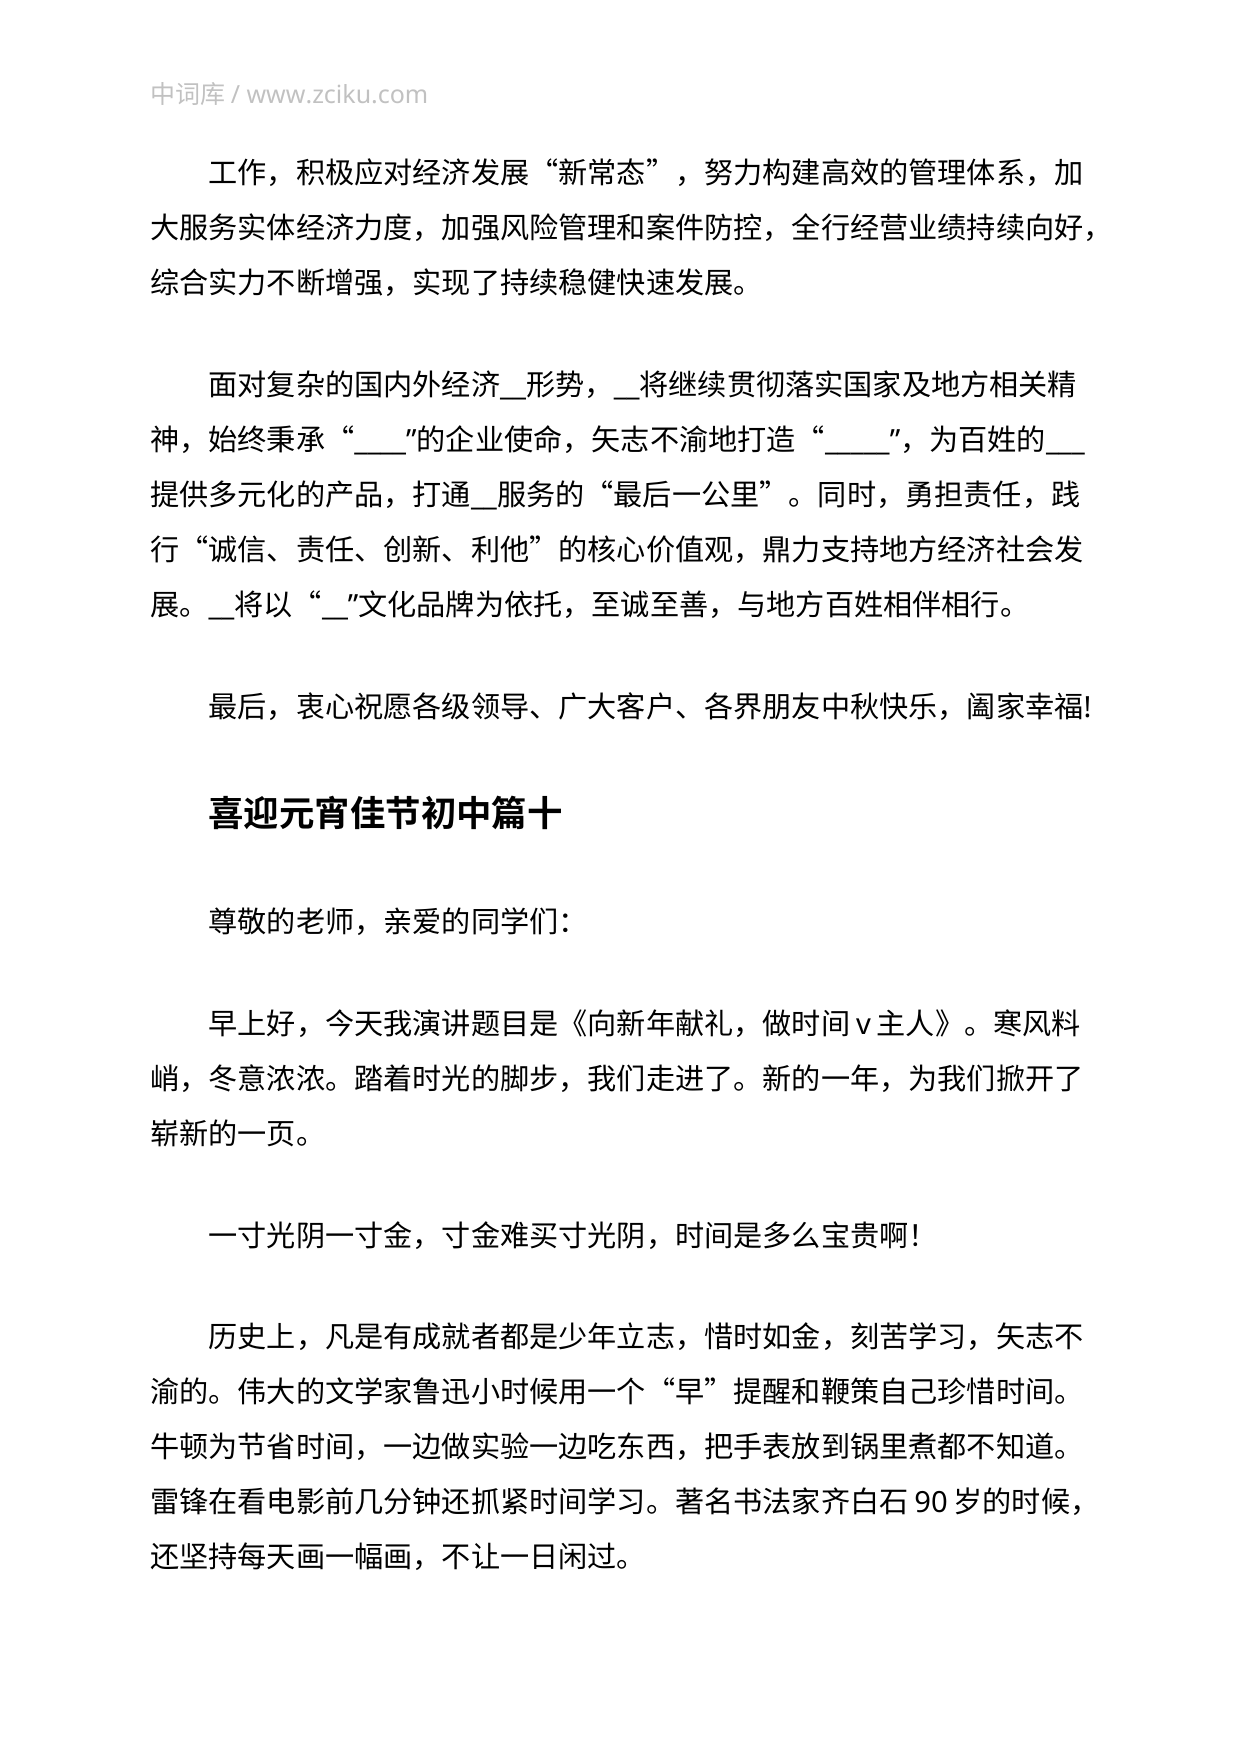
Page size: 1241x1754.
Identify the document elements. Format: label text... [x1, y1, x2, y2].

text 早上好，今天我演讲题目是《向新年献礼，做时间v主人》。寒风料峭，冬意浓浓。踏着时光的脚步，我们走进了。新的一年，为我们掀开了崭新的一页。 [150, 1001, 1090, 1153]
text 最后，衷心祝愿各级领导、广大客户、各界朋友中秋快乐，阖家幸福! [150, 683, 1090, 726]
text 一寸光阴一寸金，寸金难买寸光阴，时间是多么宝贵啊！ [150, 1212, 1090, 1254]
text 尊敬的老师，亲爱的同学们： [150, 899, 1090, 941]
text 喜迎元宵佳节初中篇十 [150, 785, 1090, 837]
text 历史上，凡是有成就者都是少年立志，惜时如金，刻苦学习，矢志不渝的。伟大的文学家鲁迅小时候用一个“早”提醒和鞭策自己珍惜时间。牛顿为节省时间，一边做实验一边吃东西，把手表放到锅里煮都不知道。雷锋在看电影前几分钟还抓紧时间学习。著名书法家齐白石90岁的时候，还坚持每天画一幅画，不让一日闲过。 [150, 1314, 1090, 1576]
text 面对复杂的国内外经济__形势，__将继续贯彻落实国家及地方相关精神，始终秉承“____”的企业使命，矢志不渝地打造“_____”，为百姓的___提供多元化的产品，打通__服务的“最后一公里”。同时，勇担责任，践行“诚信、责任、创新、利他”的核心价值观，鼎力支持地方经济社会发展。__将以“__”文化品牌为依托，至诚至善，与地方百姓相伴相行。 [150, 362, 1090, 624]
text 工作，积极应对经济发展“新常态”，努力构建高效的管理体系，加大服务实体经济力度，加强风险管理和案件防控，全行经营业绩持续向好，综合实力不断增强，实现了持续稳健快速发展。 [150, 150, 1090, 302]
